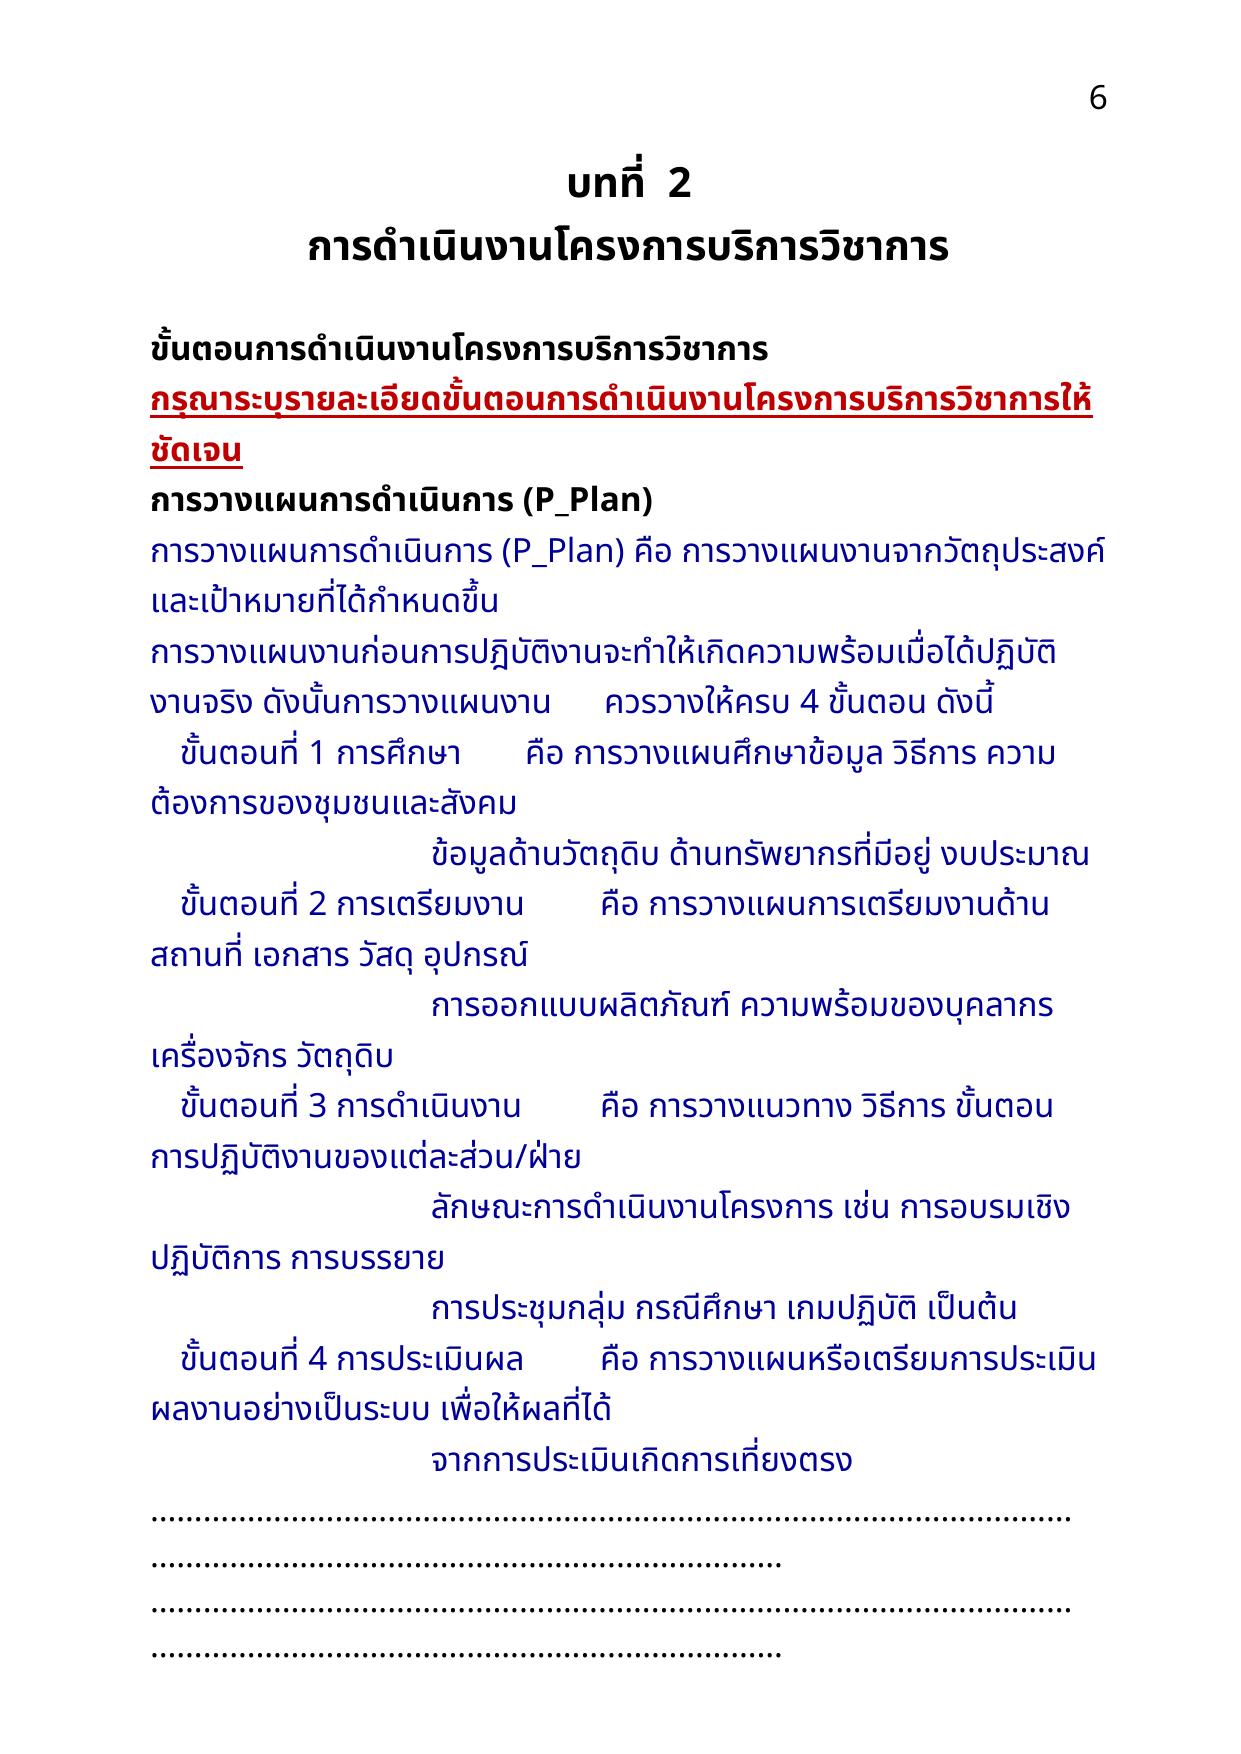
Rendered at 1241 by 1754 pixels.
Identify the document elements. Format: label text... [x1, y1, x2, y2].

text การวางแผนการดำเนินการ (P_Plan) [150, 476, 1107, 527]
table_header ขั้นตอนการดำเนินงานโครงการบริการวิชาการ [139, 325, 1095, 375]
text กรุณาระบุรายละเอียดขั้นตอนการดำเนินงานโครงการบริการวิชาการให้ชัดเจน [150, 375, 1107, 476]
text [150, 1486, 1095, 1577]
text การประชุมกลุ่ม กรณีศึกษา เกมปฏิบัติ เป็นต้น [150, 1284, 1107, 1334]
text การวางแผนงานก่อนการปฎิบัติงานจะทำให้เกิดความพร้อมเมื่อได้ปฏิบัติงานจริง ดังนั้นการวางแผนงาน ควรวางให้ครบ 4 ขั้นตอน ดังนี้ [150, 628, 1107, 729]
text ขั้นตอนที่ 3 การดำเนินงาน คือ การวางแนวทาง วิธีการ ขั้นตอน การปฏิบัติงานของแต่ละส่วน/ฝ่าย [150, 1082, 1107, 1183]
text ขั้นตอนที่ 2 การเตรียมงาน คือ การวางแผนการเตรียมงานด้านสถานที่ เอกสาร วัสดุ อุปกรณ์ [150, 880, 1107, 981]
text ขั้นตอนที่ 4 การประเมินผล คือ การวางแผนหรือเตรียมการประเมินผลงานอย่างเป็นระบบ เพื่อให้ผลที่ได้ [150, 1334, 1107, 1436]
text ขั้นตอนที่ 1 การศึกษา คือ การวางแผนศึกษาข้อมูล วิธีการ ความต้องการของชุมชนและสังคม [150, 729, 1107, 830]
text การวางแผนการดำเนินการ (P_Plan) คือ การวางแผนงานจากวัตถุประสงค์และเป้าหมายที่ได้กำหนดขึ้น [150, 527, 1107, 628]
text จากการประเมินเกิดการเที่ยงตรง [150, 1436, 1107, 1486]
text ข้อมูลด้านวัตถุดิบ ด้านทรัพยากรที่มีอยู่ งบประมาณ [150, 830, 1107, 880]
text การออกแบบผลิตภัณฑ์ ความพร้อมของบุคลากร เครื่องจักร วัตถุดิบ [150, 981, 1107, 1082]
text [150, 1577, 1095, 1668]
text บทที่ 2 [150, 153, 1107, 216]
text การดำเนินงานโครงการบริการวิชาการ [150, 216, 1107, 279]
text ลักษณะการดำเนินงานโครงการ เช่น การอบรมเชิงปฏิบัติการ การบรรยาย [150, 1183, 1107, 1284]
